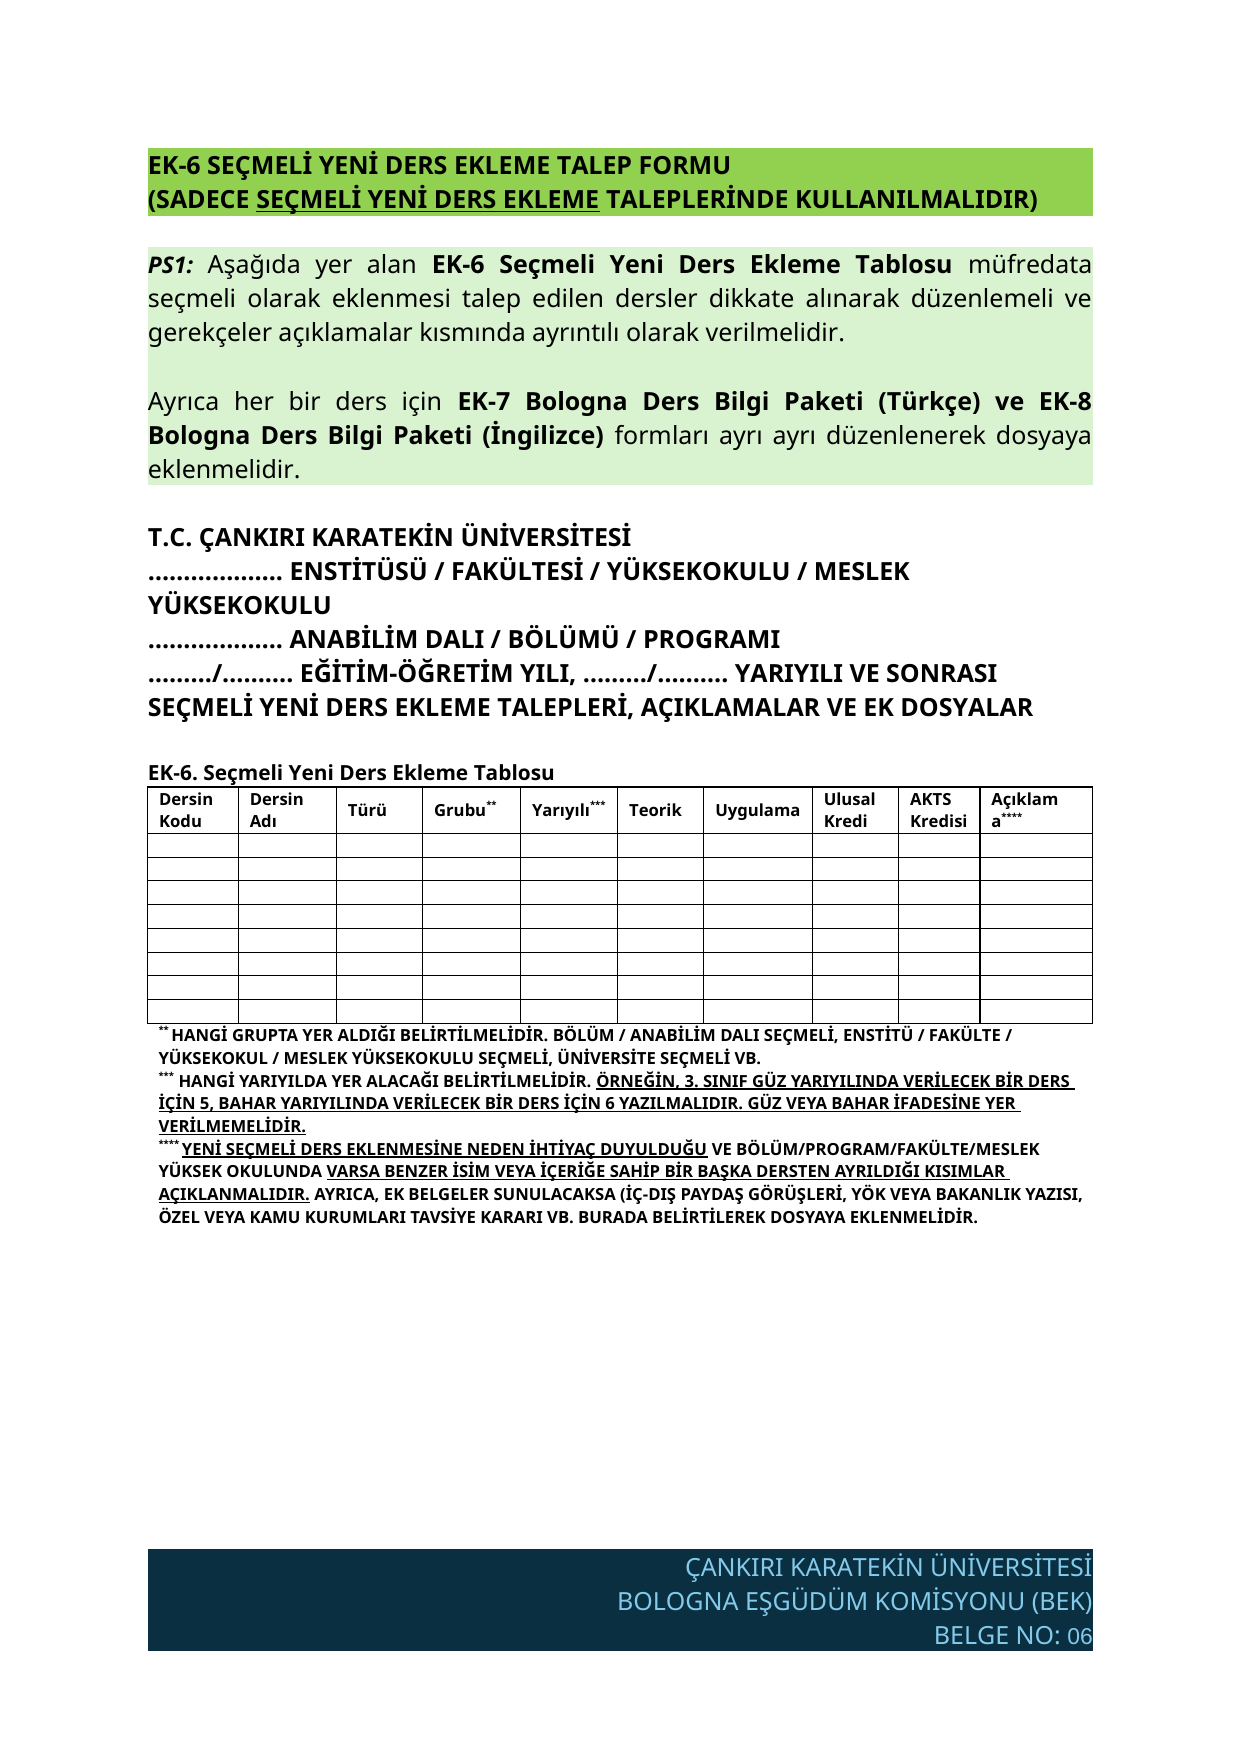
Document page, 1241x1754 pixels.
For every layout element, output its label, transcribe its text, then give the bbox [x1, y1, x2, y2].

table_cell [981, 834, 1092, 857]
table_cell [148, 905, 238, 928]
table_cell [618, 834, 703, 857]
table_cell [618, 976, 703, 999]
table_cell [521, 929, 617, 952]
text EK-6 SEÇMELİ YENİ DERS EKLEME TALEP FORMU [148, 148, 1093, 182]
table_cell [813, 905, 898, 928]
table_cell [337, 1000, 422, 1023]
text ………………. ENSTİTÜSÜ / FAKÜLTESİ / YÜKSEKOKULU / MESLEK YÜKSEKOKULU [148, 553, 1093, 622]
table_header Dersin Adı [239, 788, 336, 833]
table_cell [239, 953, 336, 975]
table_cell [981, 976, 1092, 999]
table_cell [239, 1000, 336, 1023]
table_cell [239, 858, 336, 880]
list ** HANGİ GRUPTA YER ALDIĞI BELİRTİLMELİDİR. BÖLÜM / ANABİLİM DALI SEÇMELİ, ENSTİTÜ / FAKÜLTE / YÜKSEKOKUL / MESLEK YÜKSEKOKULU SEÇMELİ, ÜNİVERSİTE SEÇMELİ VB. [158, 1024, 1093, 1069]
table_header Dersin Kodu [148, 788, 238, 833]
table_header Uygulama [704, 788, 812, 833]
table_cell [423, 976, 520, 999]
table_cell [239, 976, 336, 999]
table_cell [337, 881, 422, 904]
table_cell [618, 881, 703, 904]
table_cell [704, 905, 812, 928]
table_cell [704, 953, 812, 975]
table_cell [618, 929, 703, 952]
text Ayrıca her bir ders için EK-7 Bologna Ders Bilgi Paketi (Türkçe) ve EK-8 Bologna Ders Bilgi Paketi (İngilizce) formları ayrı ayrı düzenlenerek dosyaya eklenmelidir. [148, 383, 1093, 485]
table_cell [148, 929, 238, 952]
table_cell [899, 1000, 979, 1023]
table_cell [337, 905, 422, 928]
table_header AKTS Kredisi [899, 788, 979, 833]
table_cell [521, 834, 617, 857]
table_cell [521, 976, 617, 999]
table_cell [704, 929, 812, 952]
table_cell [704, 881, 812, 904]
table_cell [148, 881, 238, 904]
table_cell [239, 929, 336, 952]
table_cell [813, 976, 898, 999]
table_cell [981, 953, 1092, 975]
table_cell [981, 929, 1092, 952]
table_cell [148, 834, 238, 857]
table_cell [337, 976, 422, 999]
table_cell [618, 858, 703, 880]
table_cell [899, 881, 979, 904]
table_cell [899, 976, 979, 999]
table_cell [423, 881, 520, 904]
table_cell [813, 929, 898, 952]
text PS1: Aşağıda yer alan EK-6 Seçmeli Yeni Ders Ekleme Tablosu müfredata seçmeli olarak eklenmesi talep edilen dersler dikkate alınarak düzenlemeli ve gerekçeler açıklamalar kısmında ayrıntılı olarak verilmelidir. [148, 247, 1093, 349]
table_cell [981, 905, 1092, 928]
table_cell [899, 858, 979, 880]
table_cell [981, 881, 1092, 904]
table_cell [521, 858, 617, 880]
table_cell [813, 881, 898, 904]
table_cell [521, 1000, 617, 1023]
table_cell [981, 858, 1092, 880]
table_cell [899, 905, 979, 928]
table_cell [148, 976, 238, 999]
table_cell [423, 905, 520, 928]
table_cell [813, 858, 898, 880]
table_cell [704, 858, 812, 880]
table_header Açıklama**** [981, 788, 1092, 833]
table_cell [423, 929, 520, 952]
table_header Türü [337, 788, 422, 833]
table_cell [704, 1000, 812, 1023]
list **** YENİ SEÇMELİ DERS EKLENMESİNE NEDEN İHTİYAÇ DUYULDUĞU VE BÖLÜM/PROGRAM/FAKÜLTE/MESLEK YÜKSEK OKULUNDA VARSA BENZER İSİM VEYA İÇERİĞE SAHİP BİR BAŞKA DERSTEN AYRILDIĞI KISIMLAR AÇIKLANMALIDIR. AYRICA, EK BELGELER SUNULACAKSA (İÇ-DIŞ PAYDAŞ GÖRÜŞLERİ, YÖK VEYA BAKANLIK YAZISI, ÖZEL VEYA KAMU KURUMLARI TAVSİYE KARARI VB. BURADA BELİRTİLEREK DOSYAYA EKLENMELİDİR. [158, 1137, 1093, 1228]
table_cell [239, 881, 336, 904]
table_cell [148, 858, 238, 880]
table_cell [148, 1000, 238, 1023]
table_cell [813, 834, 898, 857]
text ………………. ANABİLİM DALI / BÖLÜMÜ / PROGRAMI [148, 622, 1093, 656]
table_cell [239, 834, 336, 857]
table_cell [813, 1000, 898, 1023]
table_cell [423, 834, 520, 857]
table_cell [337, 953, 422, 975]
table_cell [704, 834, 812, 857]
table_header Teorik [618, 788, 703, 833]
table_cell [704, 976, 812, 999]
table_cell [618, 953, 703, 975]
table_cell [618, 1000, 703, 1023]
table_cell [521, 905, 617, 928]
text EK-6. Seçmeli Yeni Ders Ekleme Tablosu [148, 758, 1093, 786]
table_cell [521, 953, 617, 975]
table_cell [337, 858, 422, 880]
table_cell [899, 929, 979, 952]
table_cell [423, 858, 520, 880]
table_cell [337, 834, 422, 857]
table_cell [239, 905, 336, 928]
table_cell [813, 953, 898, 975]
table_cell [618, 905, 703, 928]
table_cell [521, 881, 617, 904]
table_header Ulusal Kredi [813, 788, 898, 833]
table_cell [337, 929, 422, 952]
text T.C. ÇANKIRI KARATEKİN ÜNİVERSİTESİ [148, 519, 1093, 553]
list *** HANGİ YARIYILDA YER ALACAĞI BELİRTİLMELİDİR. ÖRNEĞİN, 3. SINIF GÜZ YARIYILINDA VERİLECEK BİR DERS İÇİN 5, BAHAR YARIYILINDA VERİLECEK BİR DERS İÇİN 6 YAZILMALIDIR. GÜZ VEYA BAHAR İFADESİNE YER VERİLMEMELİDİR. [158, 1069, 1093, 1137]
table_cell [981, 1000, 1092, 1023]
table_cell [899, 834, 979, 857]
table_cell [423, 1000, 520, 1023]
table_header Grubu** [423, 788, 520, 833]
table_cell [148, 953, 238, 975]
table_header Yarıyılı*** [521, 788, 617, 833]
text ………/………. EĞİTİM-ÖĞRETİM YILI, ………/………. YARIYILI VE SONRASI SEÇMELİ YENİ DERS EKLEME TALEPLERİ, AÇIKLAMALAR VE EK DOSYALAR [148, 656, 1093, 724]
table_cell [423, 953, 520, 975]
table_cell [899, 953, 979, 975]
text (SADECE SEÇMELİ YENİ DERS EKLEME TALEPLERİNDE KULLANILMALIDIR) [148, 182, 1093, 216]
